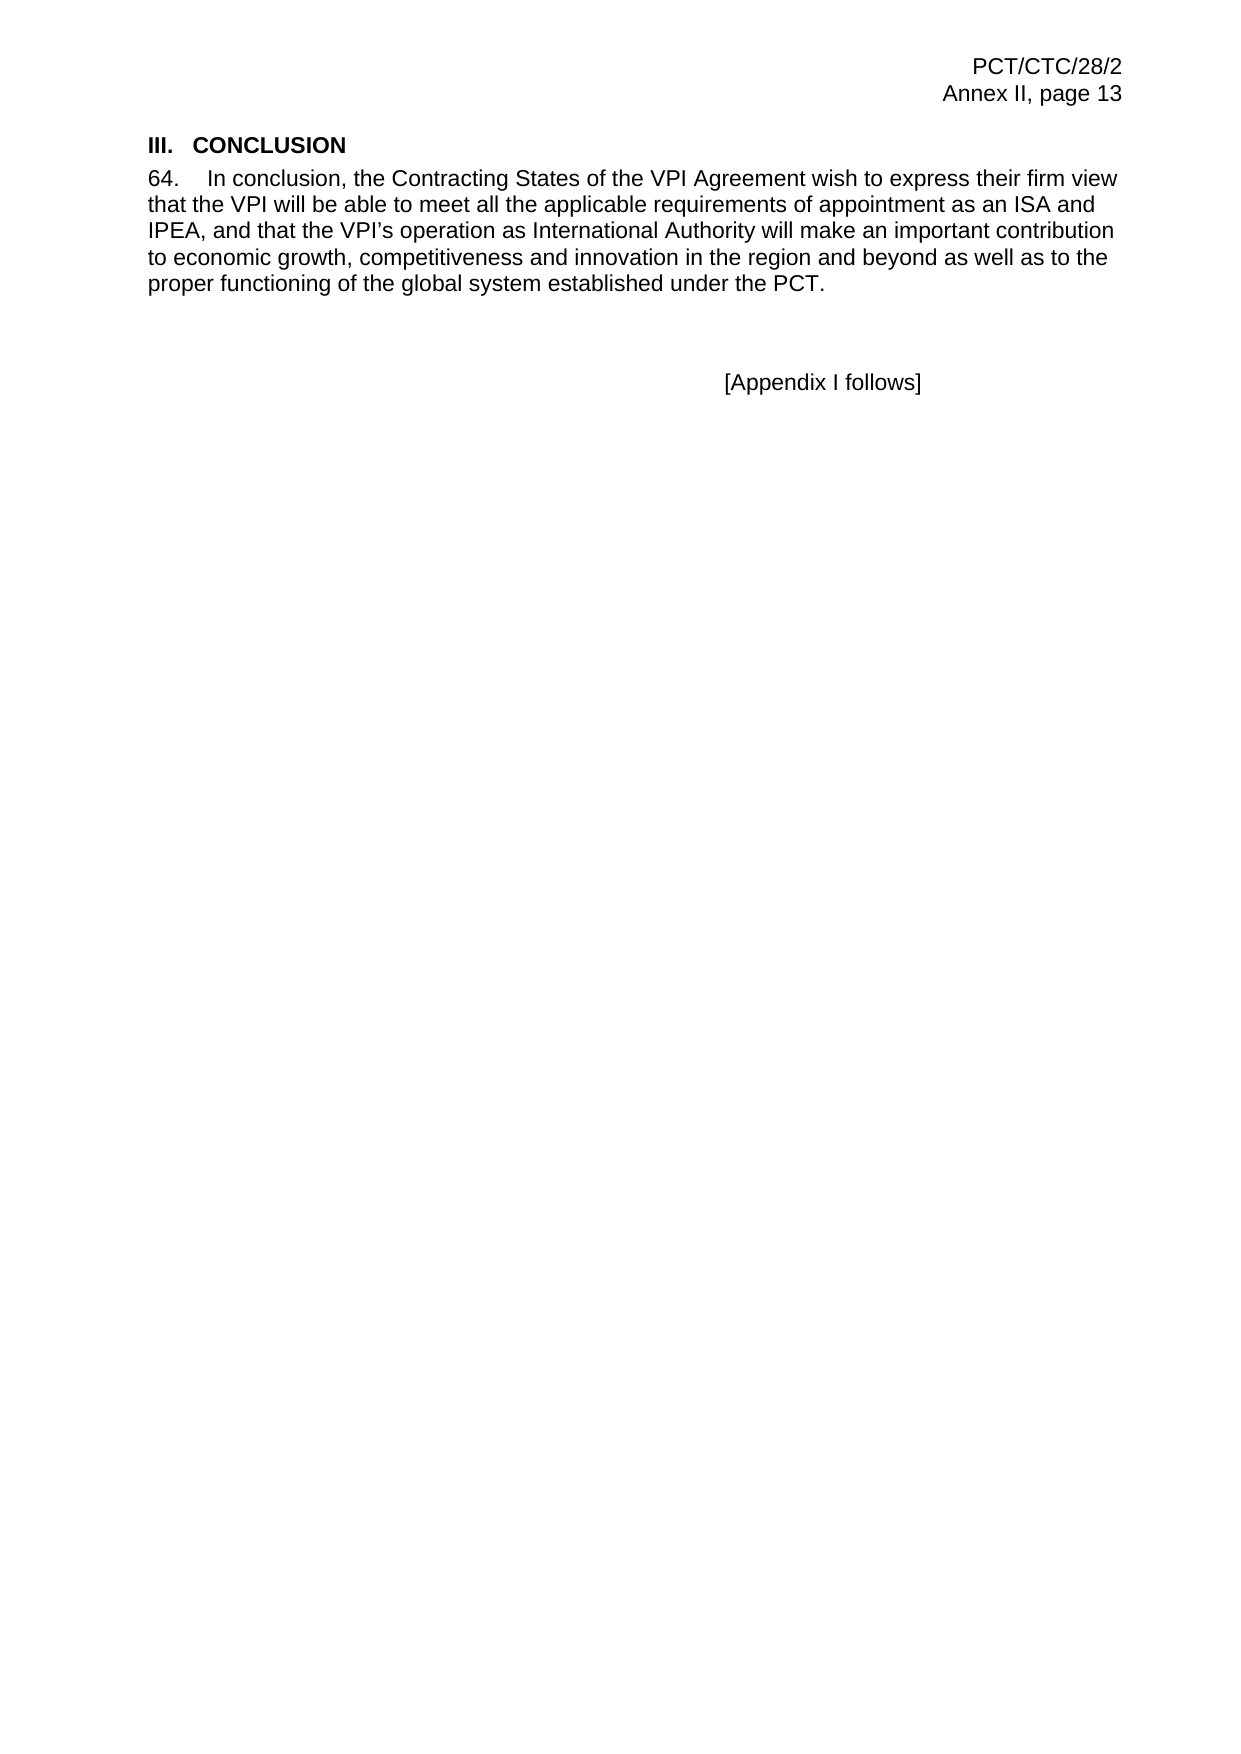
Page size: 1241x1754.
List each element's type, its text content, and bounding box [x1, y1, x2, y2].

text [Appendix I follows] [724, 369, 1122, 395]
subtitle III. CONCLUSION [148, 132, 1122, 158]
text In conclusion, the Contracting States of the VPI Agreement wish to express their firm view that the VPI will be able to meet all the applicable requirements of appointment as an ISA and IPEA, and that the VPI’s operation as International Authority will make an important contribution to economic growth, competitiveness and innovation in the region and beyond as well as to the proper functioning of the global system established under the PCT. [148, 165, 1122, 297]
